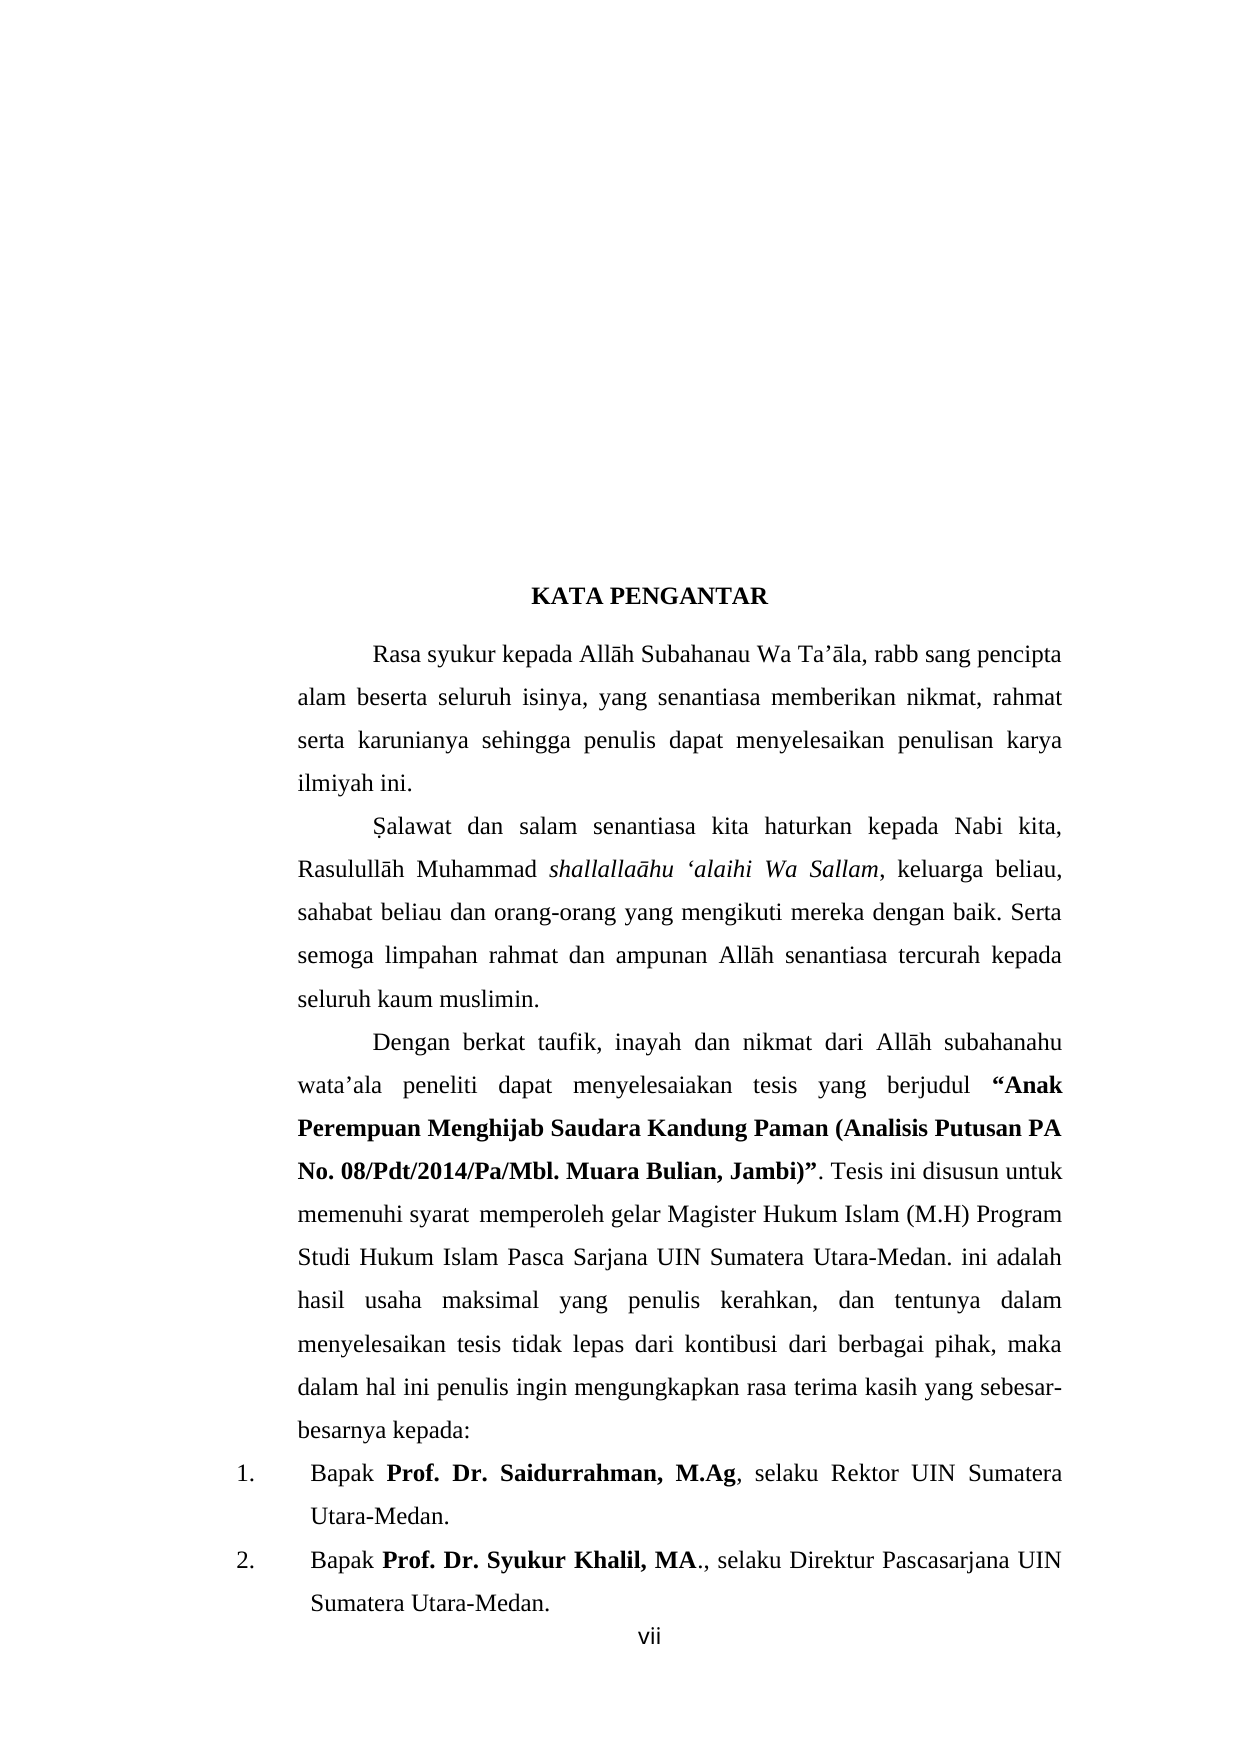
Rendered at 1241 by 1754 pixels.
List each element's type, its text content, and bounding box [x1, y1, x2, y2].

text Ṣalawat dan salam senantiasa kita haturkan kepada Nabi kita, Rasulullāh Muhammad shallallaāhu ‘alaihi Wa Sallam, keluarga beliau, sahabat beliau dan orang-orang yang mengikuti mereka dengan baik. Serta semoga limpahan rahmat dan ampunan Allāh senantiasa tercurah kepada seluruh kaum muslimin. [297, 811, 1063, 1012]
list Bapak Prof. Dr. Saidurrahman, M.Ag, selaku Rektor UIN Sumatera Utara-Medan. [236, 1458, 1063, 1530]
subtitle KATA PENGANTAR [236, 581, 1063, 610]
list Bapak Prof. Dr. Syukur Khalil, MA., selaku Direktur Pascasarjana UIN Sumatera Utara-Medan. [236, 1545, 1063, 1617]
text Rasa syukur kepada Allāh Subahanau Wa Ta’āla, rabb sang pencipta alam beserta seluruh isinya, yang senantiasa memberikan nikmat, rahmat serta karunianya sehingga penulis dapat menyelesaikan penulisan karya ilmiyah ini. [297, 639, 1063, 797]
text Dengan berkat taufik, inayah dan nikmat dari Allāh subahanahu wata’ala peneliti dapat menyelesaiakan tesis yang berjudul “Anak Perempuan Menghijab Saudara Kandung Paman (Analisis Putusan PA No. 08/Pdt/2014/Pa/Mbl. Muara Bulian, Jambi)”. Tesis ini disusun untuk memenuhi syarat memperoleh gelar Magister Hukum Islam (M.H) Program Studi Hukum Islam Pasca Sarjana UIN Sumatera Utara-Medan. ini adalah hasil usaha maksimal yang penulis kerahkan, dan tentunya dalam menyelesaikan tesis tidak lepas dari kontibusi dari berbagai pihak, maka dalam hal ini penulis ingin mengungkapkan rasa terima kasih yang sebesar-besarnya kepada: [297, 1027, 1063, 1444]
